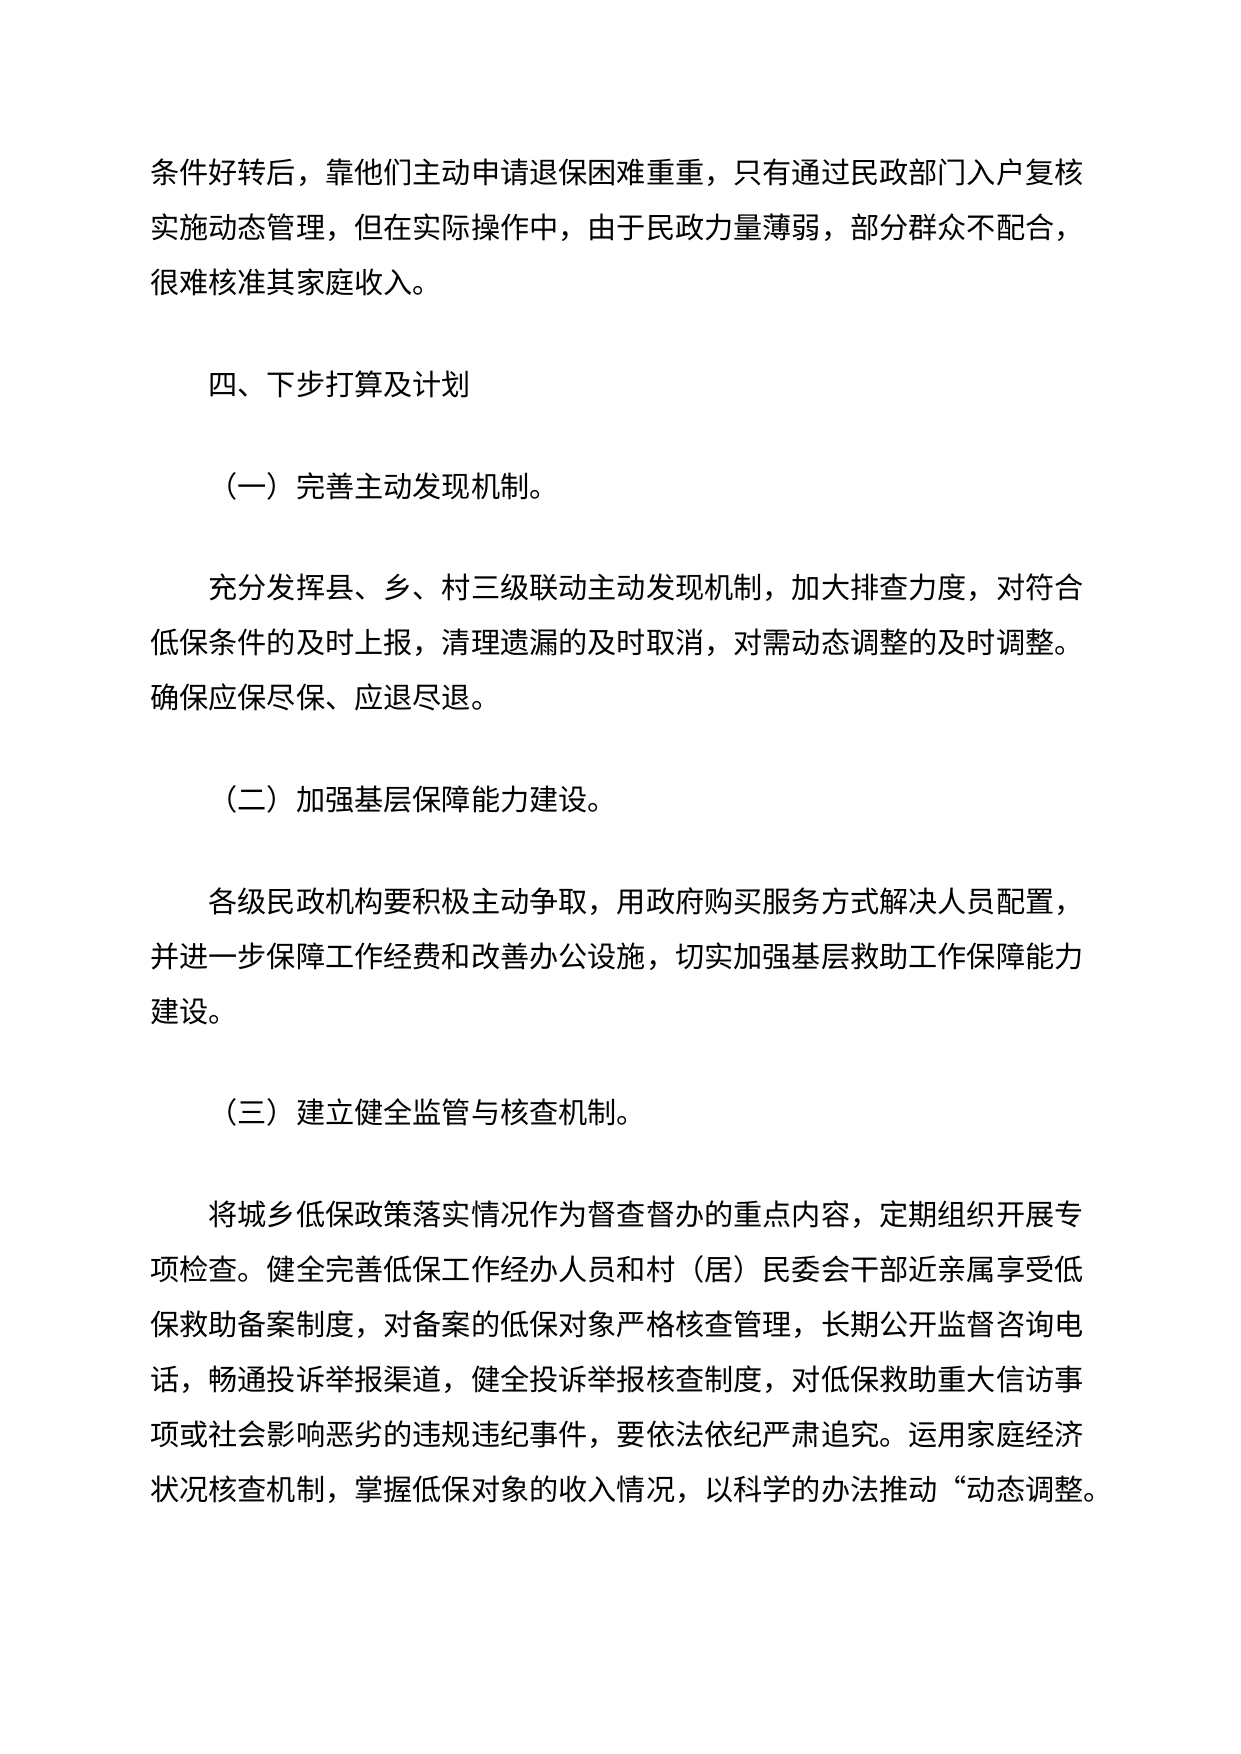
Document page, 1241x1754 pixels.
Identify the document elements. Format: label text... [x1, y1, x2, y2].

text 将城乡低保政策落实情况作为督查督办的重点内容，定期组织开展专项检查。健全完善低保工作经办人员和村（居）民委会干部近亲属享受低保救助备案制度，对备案的低保对象严格核查管理，长期公开监督咨询电话，畅通投诉举报渠道，健全投诉举报核查制度，对低保救助重大信访事项或社会影响恶劣的违规违纪事件，要依法依纪严肃追究。运用家庭经济状况核查机制，掌握低保对象的收入情况，以科学的办法推动“动态调整。 [150, 1192, 1090, 1508]
text （二）加强基层保障能力建设。 [150, 777, 1090, 819]
text 各级民政机构要积极主动争取，用政府购买服务方式解决人员配置，并进一步保障工作经费和改善办公设施，切实加强基层救助工作保障能力建设。 [150, 878, 1090, 1031]
text （三）建立健全监管与核查机制。 [150, 1090, 1090, 1132]
text （一）完善主动发现机制。 [150, 463, 1090, 506]
text 四、下步打算及计划 [150, 362, 1090, 404]
text 充分发挥县、乡、村三级联动主动发现机制，加大排查力度，对符合低保条件的及时上报，清理遗漏的及时取消，对需动态调整的及时调整。确保应保尽保、应退尽退。 [150, 565, 1090, 717]
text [150, 150, 1090, 302]
